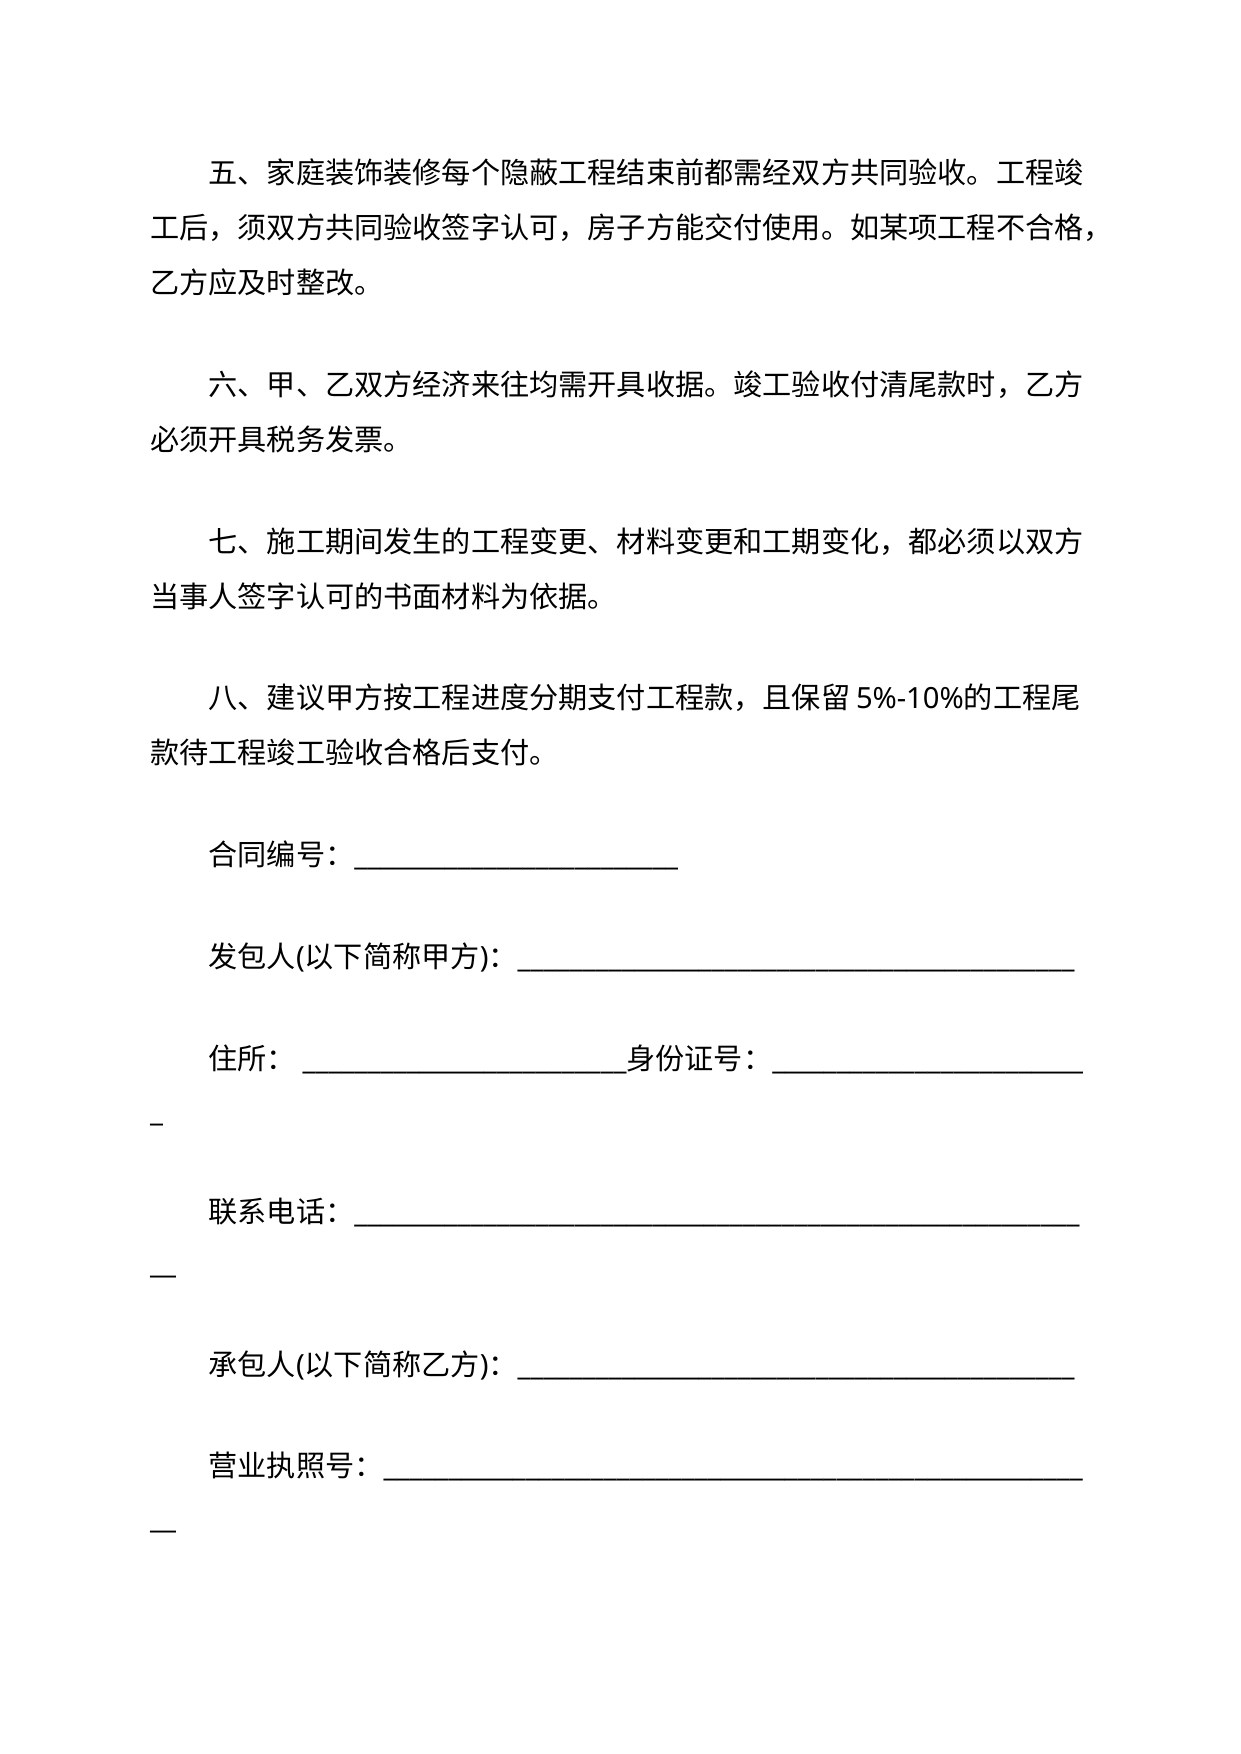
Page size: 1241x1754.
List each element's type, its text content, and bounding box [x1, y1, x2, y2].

text 承包人(以下简称乙方)：___________________________________________ [150, 1341, 1090, 1383]
text 发包人(以下简称甲方)：___________________________________________ [150, 934, 1090, 976]
text 八、建议甲方按工程进度分期支付工程款，且保留5%-10%的工程尾款待工程竣工验收合格后支付。 [150, 675, 1090, 772]
text 营业执照号：________________________________________________________ [150, 1443, 1090, 1537]
text 住所： _________________________身份证号：_________________________ [150, 1036, 1090, 1129]
text 六、甲、乙双方经济来往均需开具收据。竣工验收付清尾款时，乙方必须开具税务发票。 [150, 362, 1090, 459]
text 联系电话：__________________________________________________________ [150, 1188, 1090, 1282]
text 五、家庭装饰装修每个隐蔽工程结束前都需经双方共同验收。工程竣工后，须双方共同验收签字认可，房子方能交付使用。如某项工程不合格，乙方应及时整改。 [150, 150, 1090, 302]
text 七、施工期间发生的工程变更、材料变更和工期变化，都必须以双方当事人签字认可的书面材料为依据。 [150, 518, 1090, 615]
text 合同编号：_________________________ [150, 832, 1090, 874]
